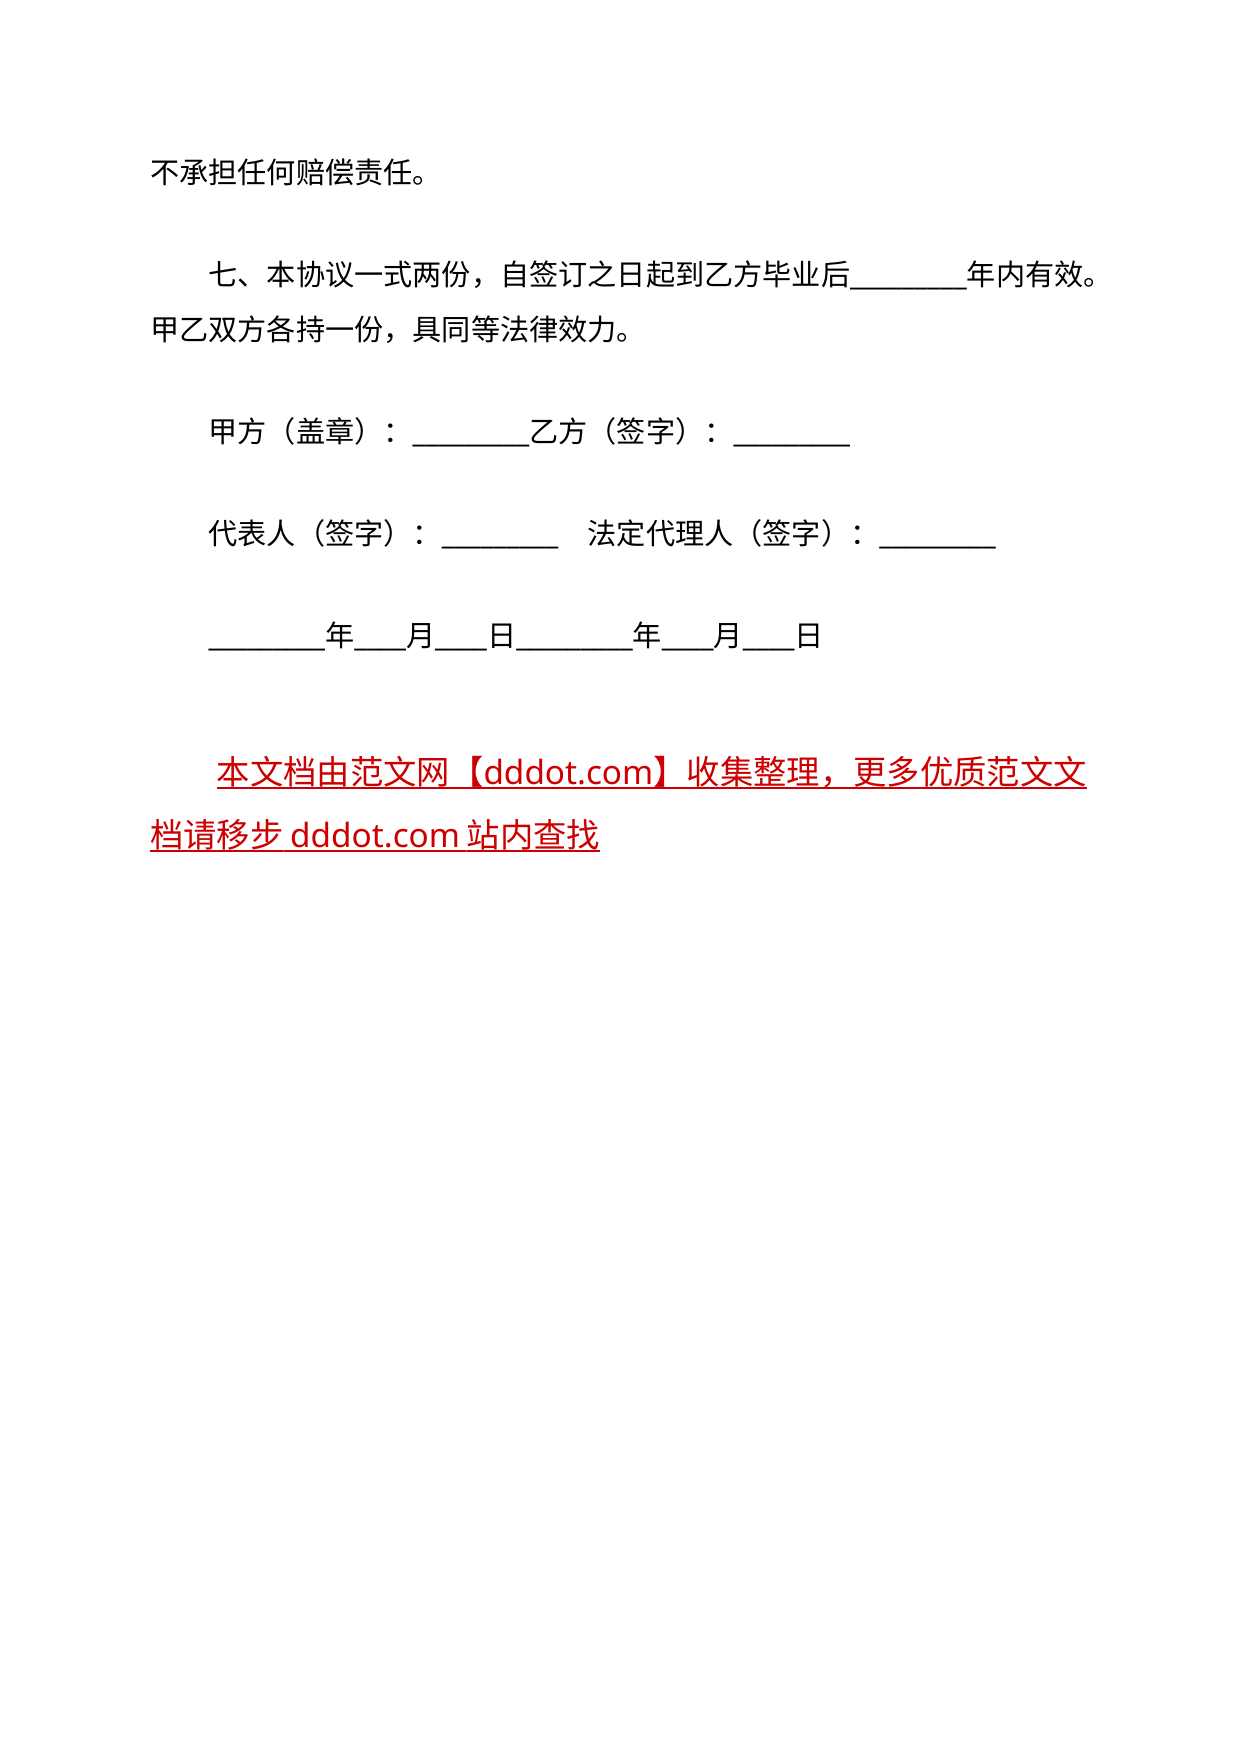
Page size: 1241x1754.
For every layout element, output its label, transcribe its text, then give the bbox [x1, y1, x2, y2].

text 代表人（签字）：_________ 法定代理人（签字）：_________ [150, 511, 1090, 553]
text 本文档由范文网【dddot.com】收集整理，更多优质范文文档请移步dddot.com站内查找 [150, 746, 1090, 857]
text 甲方（盖章）：_________乙方（签字）：_________ [150, 408, 1090, 451]
text _________年____月____日_________年____月____日 [150, 612, 1090, 655]
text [150, 150, 1090, 192]
text 七、本协议一式两份，自签订之日起到乙方毕业后_________年内有效。甲乙双方各持一份，具同等法律效力。 [150, 252, 1090, 349]
